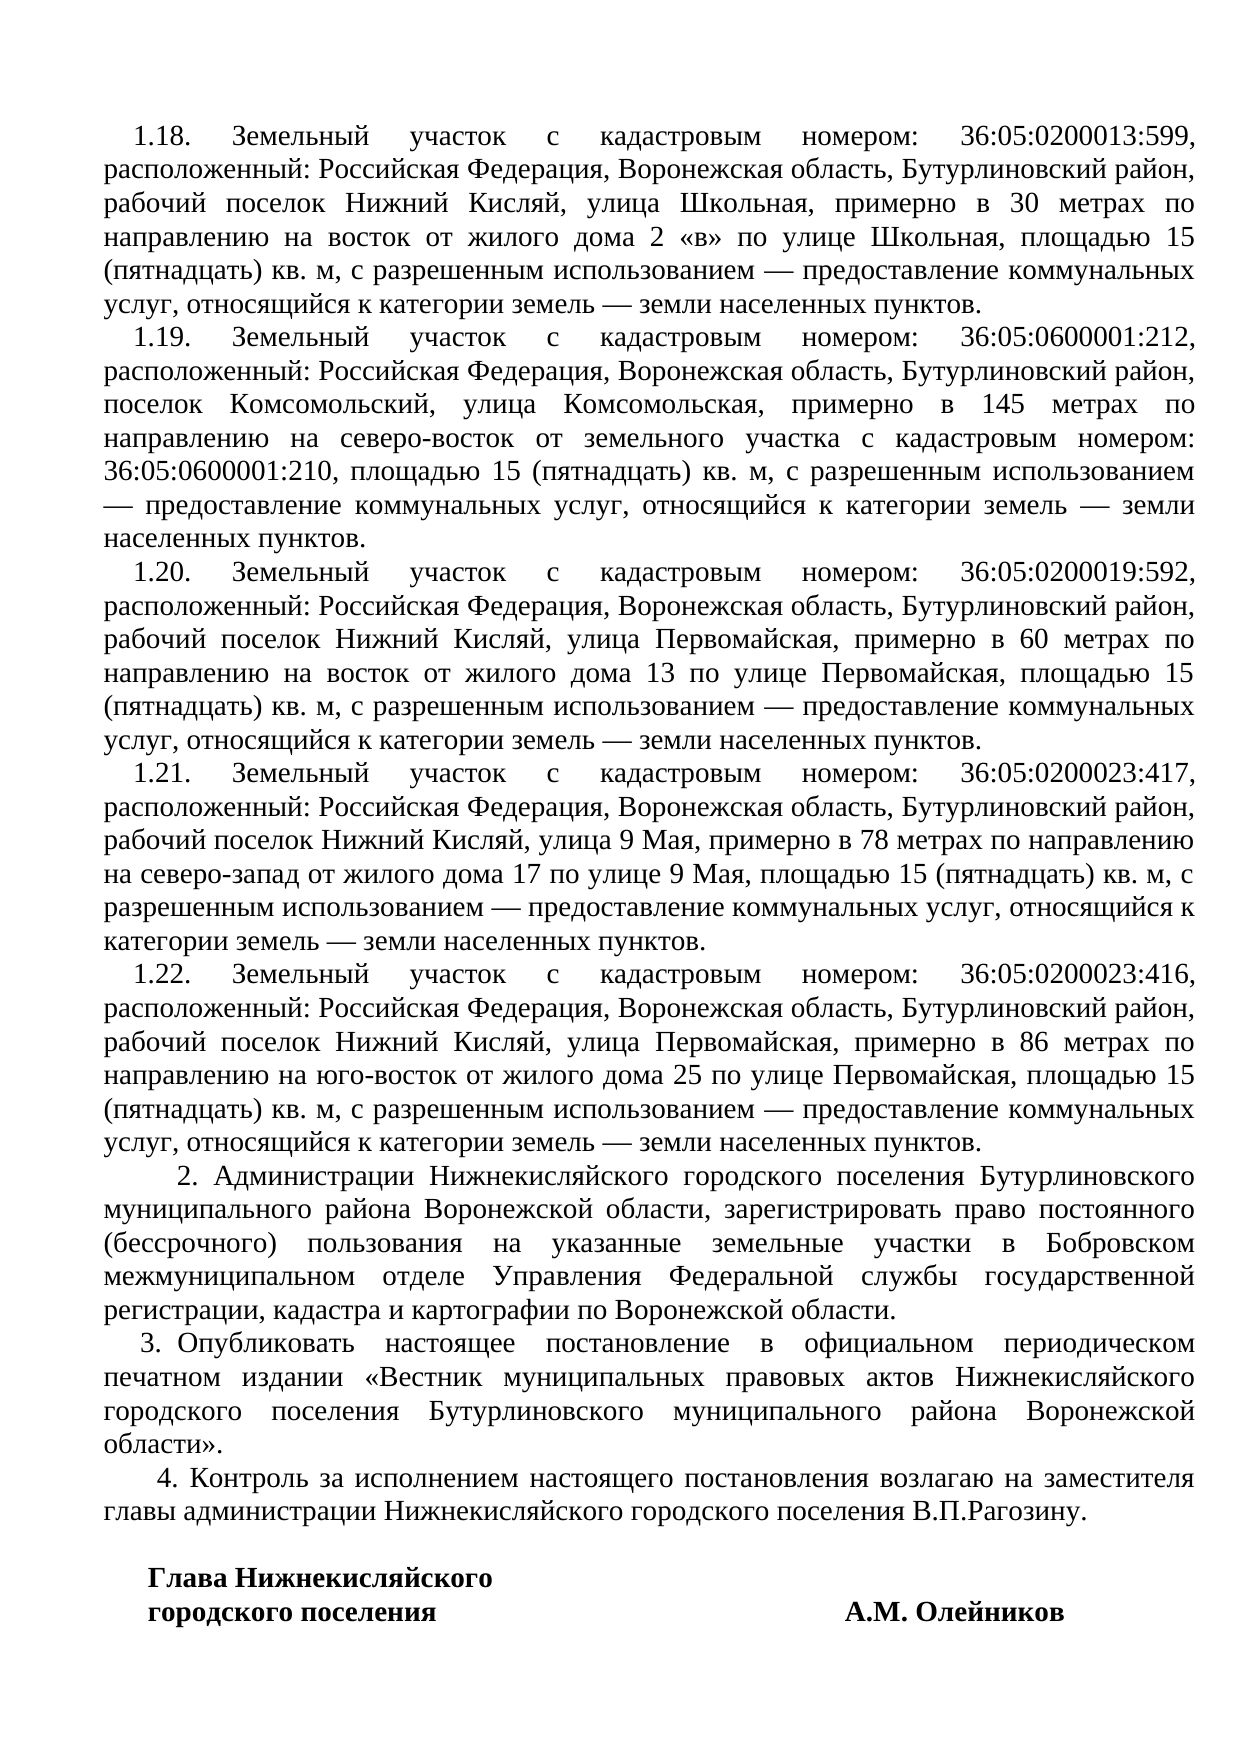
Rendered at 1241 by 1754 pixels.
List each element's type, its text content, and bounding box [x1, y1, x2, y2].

text городского поселения А.М. Олейников [103, 1594, 1196, 1627]
text 1.22. Земельный участок с кадастровым номером: 36:05:0200023:416, расположенный: Российская Федерация, Воронежская область, Бутурлиновский район, рабочий поселок Нижний Кисляй, улица Первомайская, примерно в 86 метрах по направлению на юго-восток от жилого дома 25 по улице Первомайская, площадью 15 (пятнадцать) кв. м, с разрешенным использованием — предоставление коммунальных услуг, относящийся к категории земель — земли населенных пунктов. [103, 957, 1196, 1158]
text 1.21. Земельный участок с кадастровым номером: 36:05:0200023:417, расположенный: Российская Федерация, Воронежская область, Бутурлиновский район, рабочий поселок Нижний Кисляй, улица 9 Мая, примерно в 78 метрах по направлению на северо-запад от жилого дома 17 по улице 9 Мая, площадью 15 (пятнадцать) кв. м, с разрешенным использованием — предоставление коммунальных услуг, относящийся к категории земель — земли населенных пунктов. [103, 755, 1196, 957]
text 1.20. Земельный участок с кадастровым номером: 36:05:0200019:592, расположенный: Российская Федерация, Воронежская область, Бутурлиновский район, рабочий поселок Нижний Кисляй, улица Первомайская, примерно в 60 метрах по направлению на восток от жилого дома 13 по улице Первомайская, площадью 15 (пятнадцать) кв. м, с разрешенным использованием — предоставление коммунальных услуг, относящийся к категории земель — земли населенных пунктов. [103, 554, 1196, 755]
text 3. Опубликовать настоящее постановление в официальном периодическом печатном издании «Вестник муниципальных правовых актов Нижнекисляйского городского поселения Бутурлиновского муниципального района Воронежской области». [103, 1326, 1196, 1460]
text 1.18. Земельный участок с кадастровым номером: 36:05:0200013:599, расположенный: Российская Федерация, Воронежская область, Бутурлиновский район, рабочий поселок Нижний Кисляй, улица Школьная, примерно в 30 метрах по направлению на восток от жилого дома 2 «в» по улице Школьная, площадью 15 (пятнадцать) кв. м, с разрешенным использованием — предоставление коммунальных услуг, относящийся к категории земель — земли населенных пунктов. [103, 118, 1196, 319]
text 2. Администрации Нижнекисляйского городского поселения Бутурлиновского муниципального района Воронежской области, зарегистрировать право постоянного (бессрочного) пользования на указанные земельные участки в Бобровском межмуниципальном отделе Управления Федеральной службы государственной регистрации, кадастра и картографии по Воронежской области. [103, 1158, 1196, 1326]
text 1.19. Земельный участок с кадастровым номером: 36:05:0600001:212, расположенный: Российская Федерация, Воронежская область, Бутурлиновский район, поселок Комсомольский, улица Комсомольская, примерно в 145 метрах по направлению на северо-восток от земельного участка с кадастровым номером: 36:05:0600001:210, площадью 15 (пятнадцать) кв. м, с разрешенным использованием — предоставление коммунальных услуг, относящийся к категории земель — земли населенных пунктов. [103, 319, 1196, 554]
text 4. Контроль за исполнением настоящего постановления возлагаю на заместителя главы администрации Нижнекисляйского городского поселения В.П.Рагозину. [103, 1460, 1196, 1527]
text Глава Нижнекисляйского [103, 1560, 1196, 1594]
